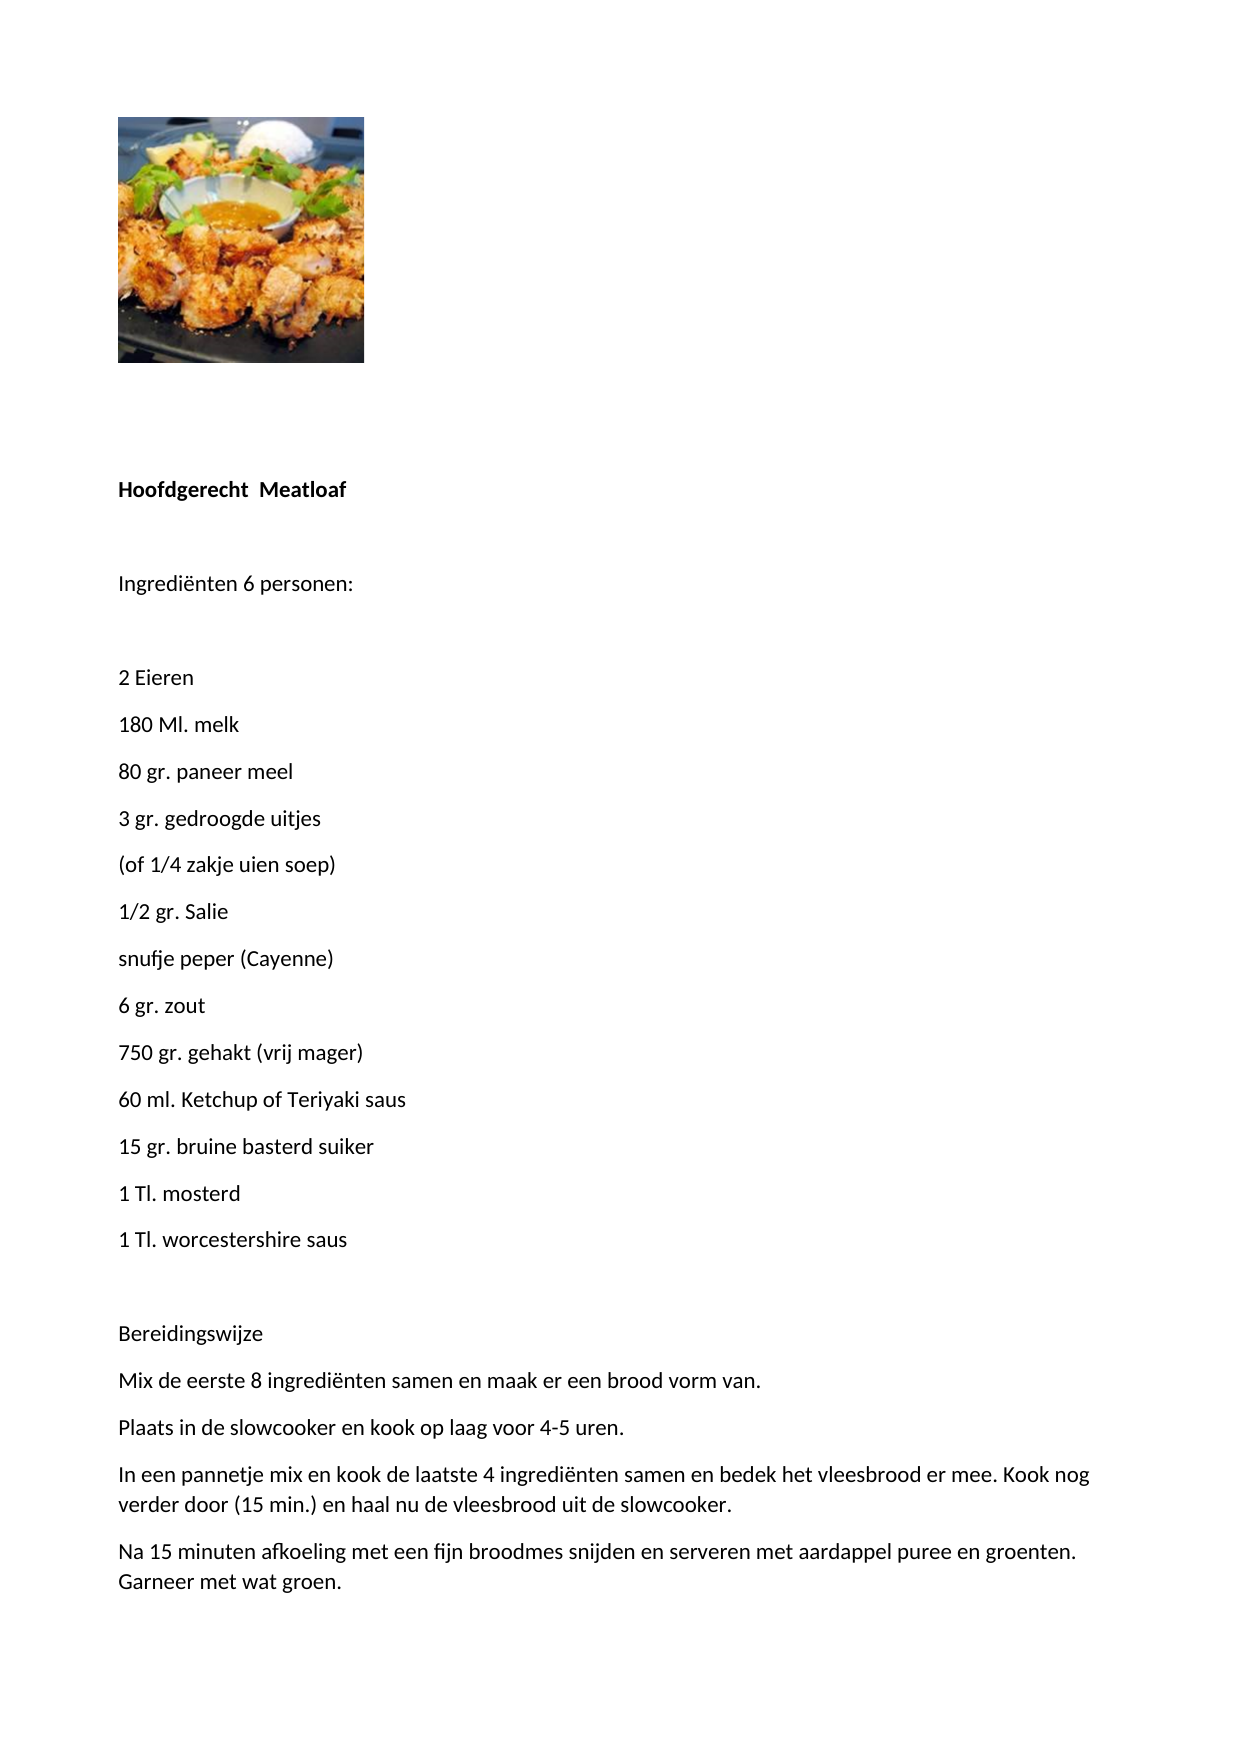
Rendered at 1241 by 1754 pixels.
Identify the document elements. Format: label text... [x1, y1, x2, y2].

text 80 gr. paneer meel [118, 757, 1122, 785]
text In een pannetje mix en kook de laatste 4 ingrediënten samen en bedek het vleesbrood er mee. Kook nog verder door (15 min.) en haal nu de vleesbrood uit de slowcooker. [118, 1460, 1122, 1518]
text 2 Eieren [118, 663, 1122, 691]
text 1 Tl. worcestershire saus [118, 1226, 1122, 1254]
text snufje peper (Cayenne) [118, 944, 1122, 972]
text 3 gr. gedroogde uitjes [118, 804, 1122, 832]
text (of 1/4 zakje uien soep) [118, 851, 1122, 879]
text 750 gr. gehakt (vrij mager) [118, 1038, 1122, 1066]
text 60 ml. Ketchup of Teriyaki saus [118, 1085, 1122, 1113]
text Hoofdgerecht Meatloaf [118, 476, 1122, 504]
text 15 gr. bruine basterd suiker [118, 1132, 1122, 1160]
text Plaats in de slowcooker en kook op laag voor 4-5 uren. [118, 1413, 1122, 1441]
text 6 gr. zout [118, 991, 1122, 1019]
picture [118, 117, 365, 363]
text 1/2 gr. Salie [118, 897, 1122, 926]
text Na 15 minuten afkoeling met een fijn broodmes snijden en serveren met aardappel puree en groenten. Garneer met wat groen. [118, 1537, 1122, 1595]
text Ingrediënten 6 personen: [118, 569, 1122, 597]
text 180 Ml. melk [118, 710, 1122, 738]
text Mix de eerste 8 ingrediënten samen en maak er een brood vorm van. [118, 1366, 1122, 1394]
text 1 Tl. mosterd [118, 1179, 1122, 1207]
text Bereidingswijze [118, 1319, 1122, 1347]
